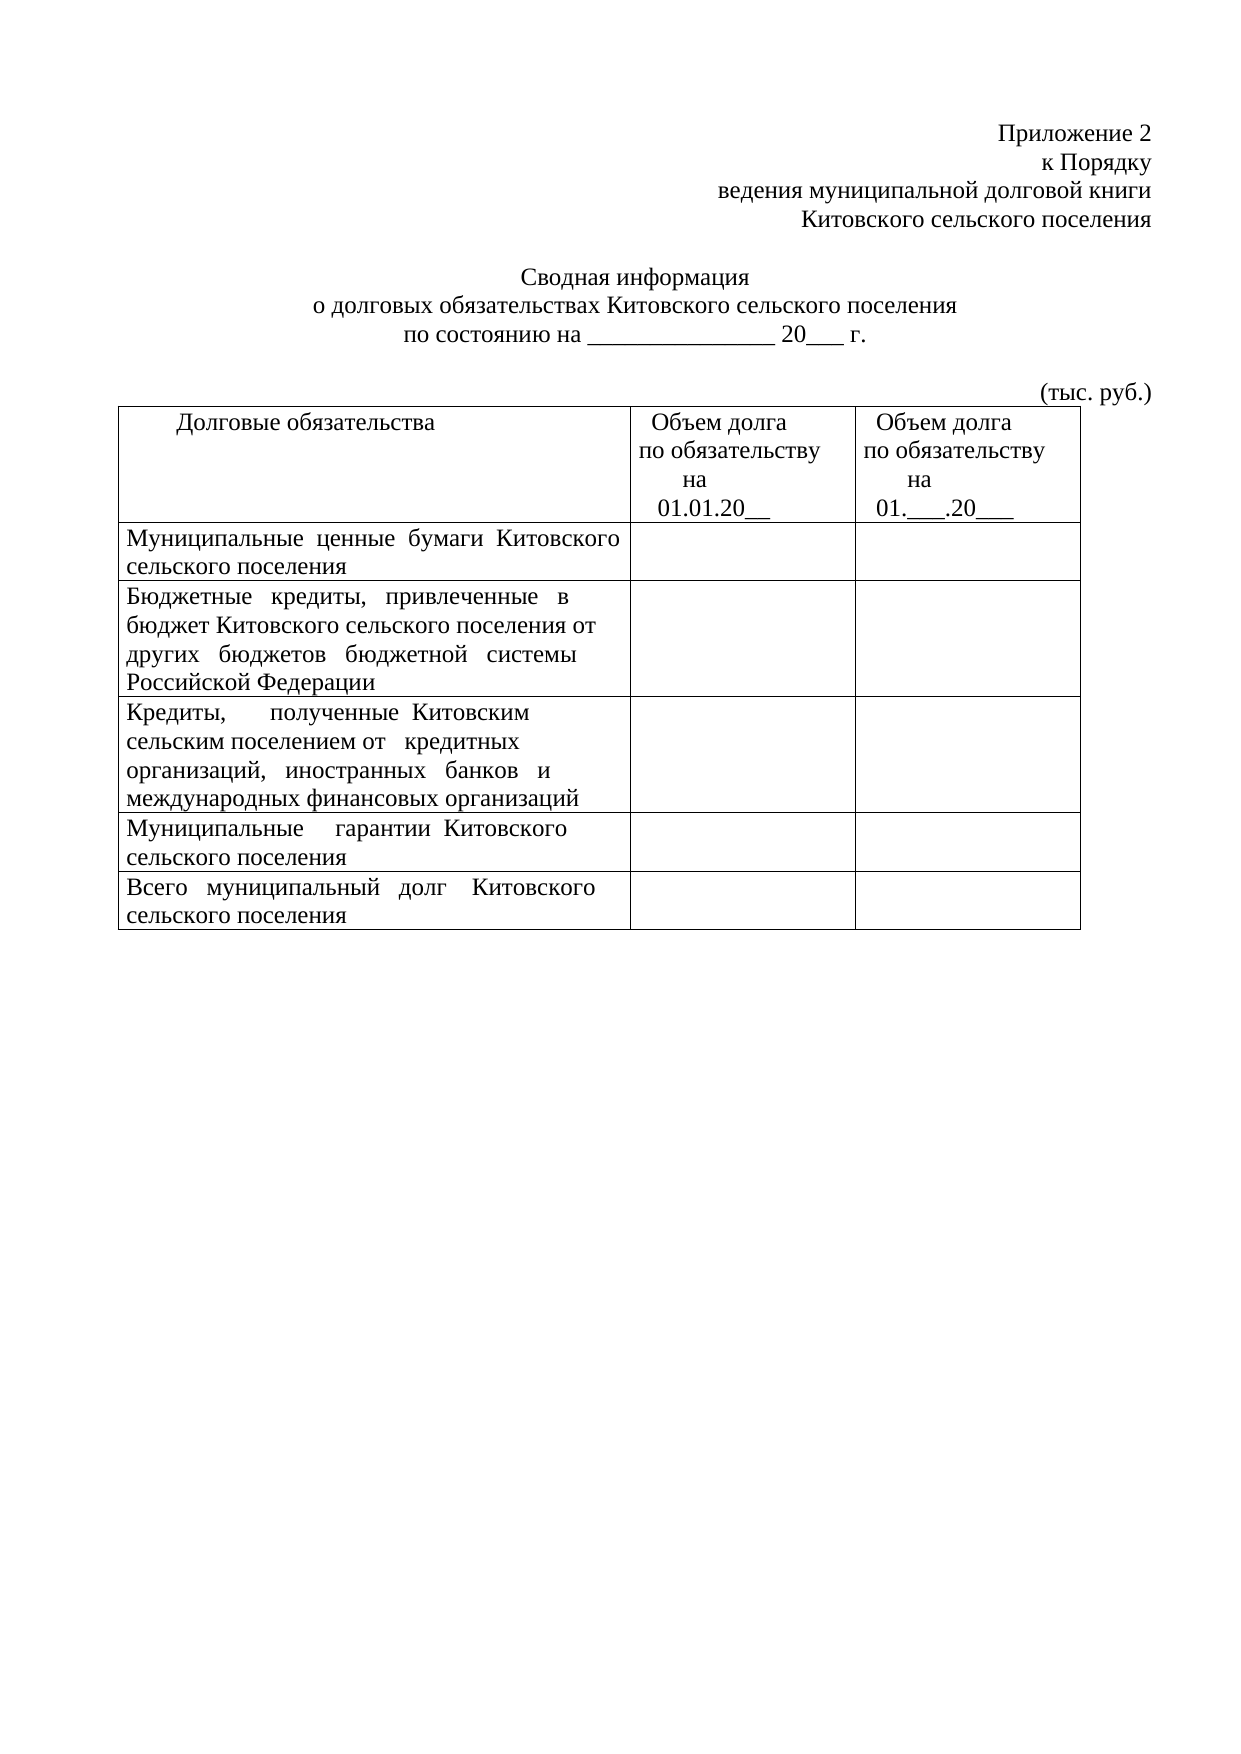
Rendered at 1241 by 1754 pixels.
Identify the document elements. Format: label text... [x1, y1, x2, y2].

table_cell [631, 697, 855, 812]
table_cell [856, 581, 1080, 696]
table_cell Кредиты, полученные Китовским сельским поселением от кредитных организаций, иностранных банков и международных финансовых организаций [119, 697, 630, 812]
text Сводная информация [118, 262, 1152, 291]
text по состоянию на _______________ 20___ г. [118, 319, 1152, 348]
text о долговых обязательствах Китовского сельского поселения [118, 291, 1152, 319]
table_header Объем долга по обязательству на 01.01.20__ [631, 407, 855, 522]
table_header Долговые обязательства [119, 407, 630, 522]
text (тыс. руб.) [118, 377, 1152, 406]
text Китовского сельского поселения [118, 204, 1152, 233]
table_cell Всего муниципальный долг Китовского сельского поселения [119, 872, 630, 929]
table_cell [631, 872, 855, 929]
table_cell [856, 813, 1080, 871]
table_cell [631, 581, 855, 696]
text ведения муниципальной долговой книги [118, 176, 1152, 204]
table_cell Муниципальные ценные бумаги Китовского сельского поселения [119, 523, 630, 580]
text к Порядку [118, 147, 1152, 176]
table_cell [631, 813, 855, 871]
table_cell [856, 872, 1080, 929]
table_cell [856, 523, 1080, 580]
text Приложение 2 [118, 118, 1152, 147]
table_cell Бюджетные кредиты, привлеченные в бюджет Китовского сельского поселения от других бюджетов бюджетной системы Российской Федерации [119, 581, 630, 696]
table_cell Муниципальные гарантии Китовского сельского поселения [119, 813, 630, 871]
table_cell [856, 697, 1080, 812]
table_cell [631, 523, 855, 580]
table_header Объем долга по обязательству на 01.___.20___ [856, 407, 1080, 522]
